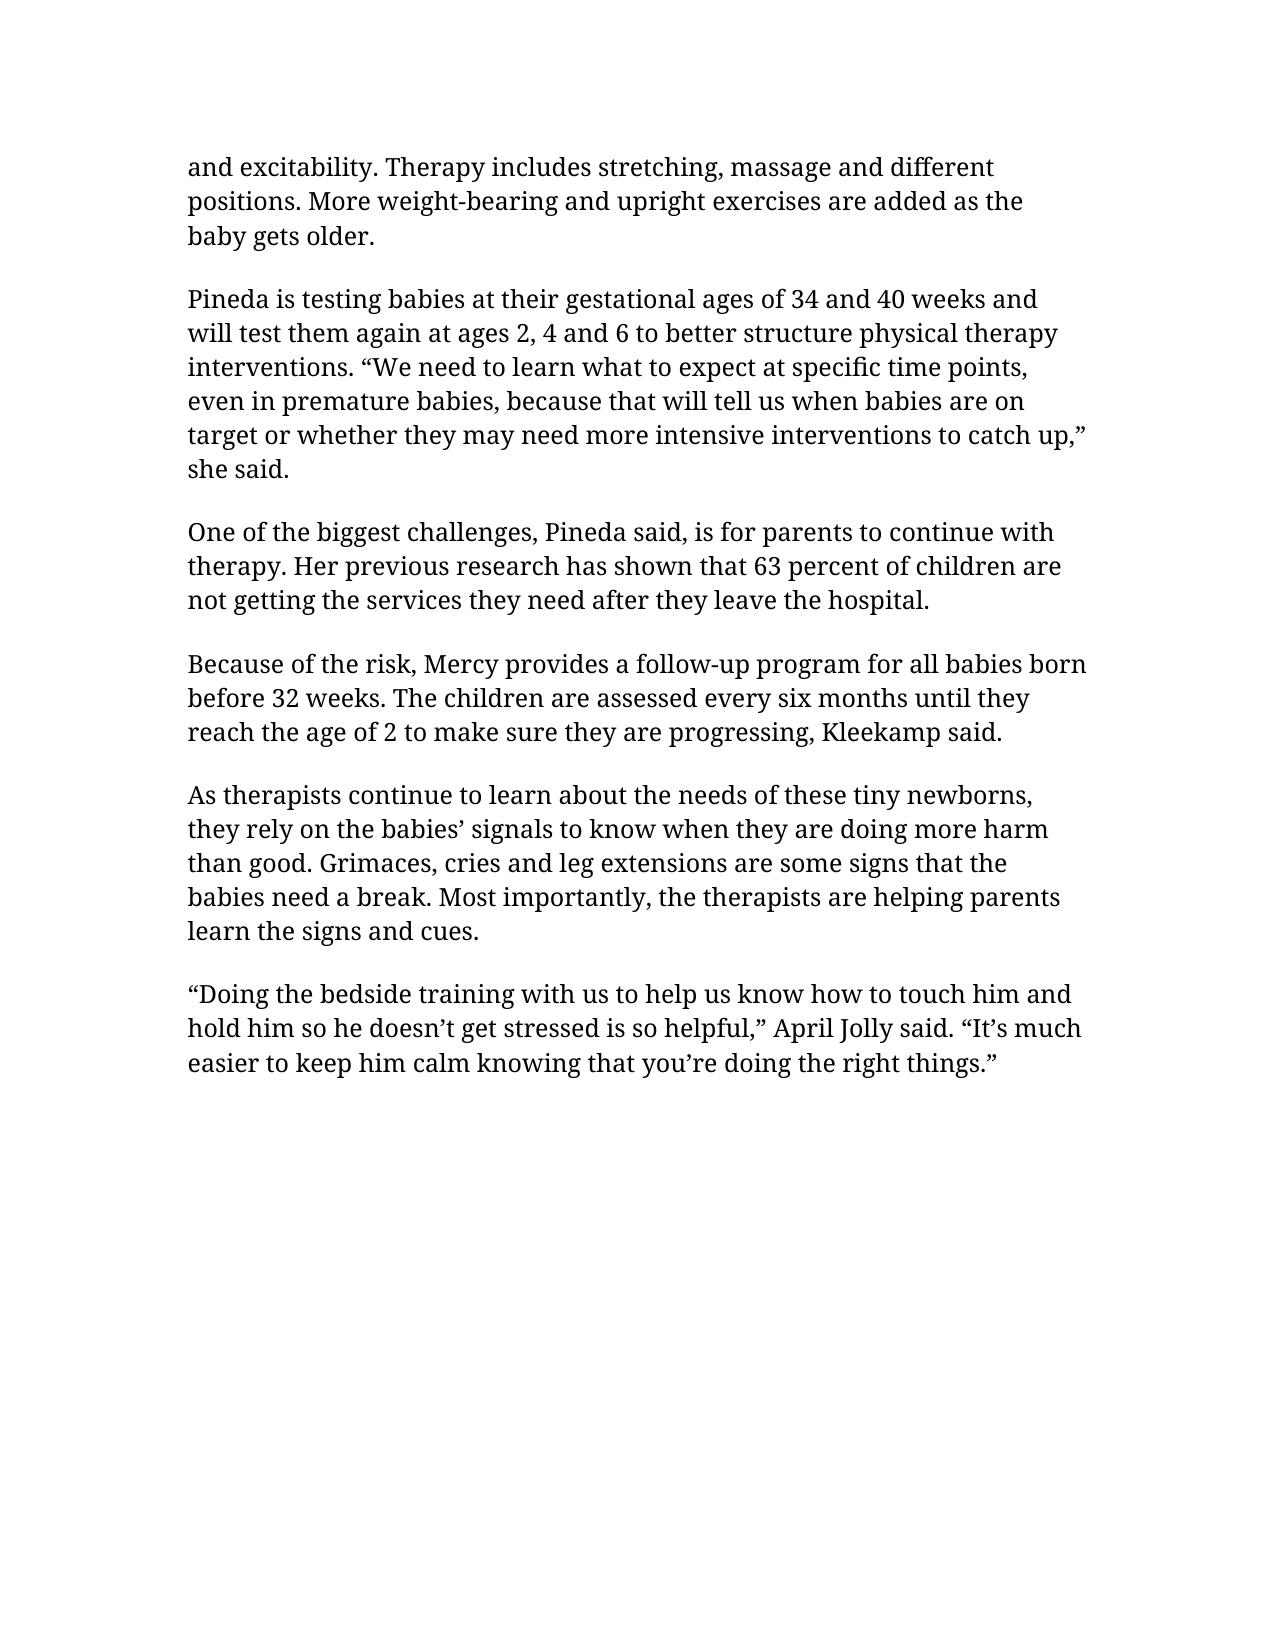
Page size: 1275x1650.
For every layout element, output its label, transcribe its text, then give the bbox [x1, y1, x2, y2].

text Pineda is testing babies at their gestational ages of 34 and 40 weeks and will test them again at ages 2, 4 and 6 to better structure physical therapy interventions. “We need to learn what to expect at specific time points, even in premature babies, because that will tell us when babies are on target or whether they may need more intensive interventions to catch up,” she said. [187, 281, 1087, 486]
text As therapists continue to learn about the needs of these tiny newborns, they rely on the babies’ signals to know when they are doing more harm than good. Grimaces, cries and leg extensions are some signs that the babies need a break. Most importantly, the therapists are helping parents learn the signs and cues. [187, 778, 1087, 948]
text Because of the risk, Mercy provides a follow-up program for all babies born before 32 weeks. The children are assessed every six months until they reach the age of 2 to make sure they are progressing, Kleekamp said. [187, 646, 1087, 748]
text “Doing the bedside training with us to help us know how to touch him and hold him so he doesn’t get stressed is so helpful,” April Jolly said. “It’s much easier to keep him calm knowing that you’re doing the right things.” [187, 977, 1087, 1079]
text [187, 150, 1087, 252]
text One of the biggest challenges, Pineda said, is for parents to continue with therapy. Her previous research has shown that 63 percent of children are not getting the services they need after they leave the hospital. [187, 515, 1087, 617]
